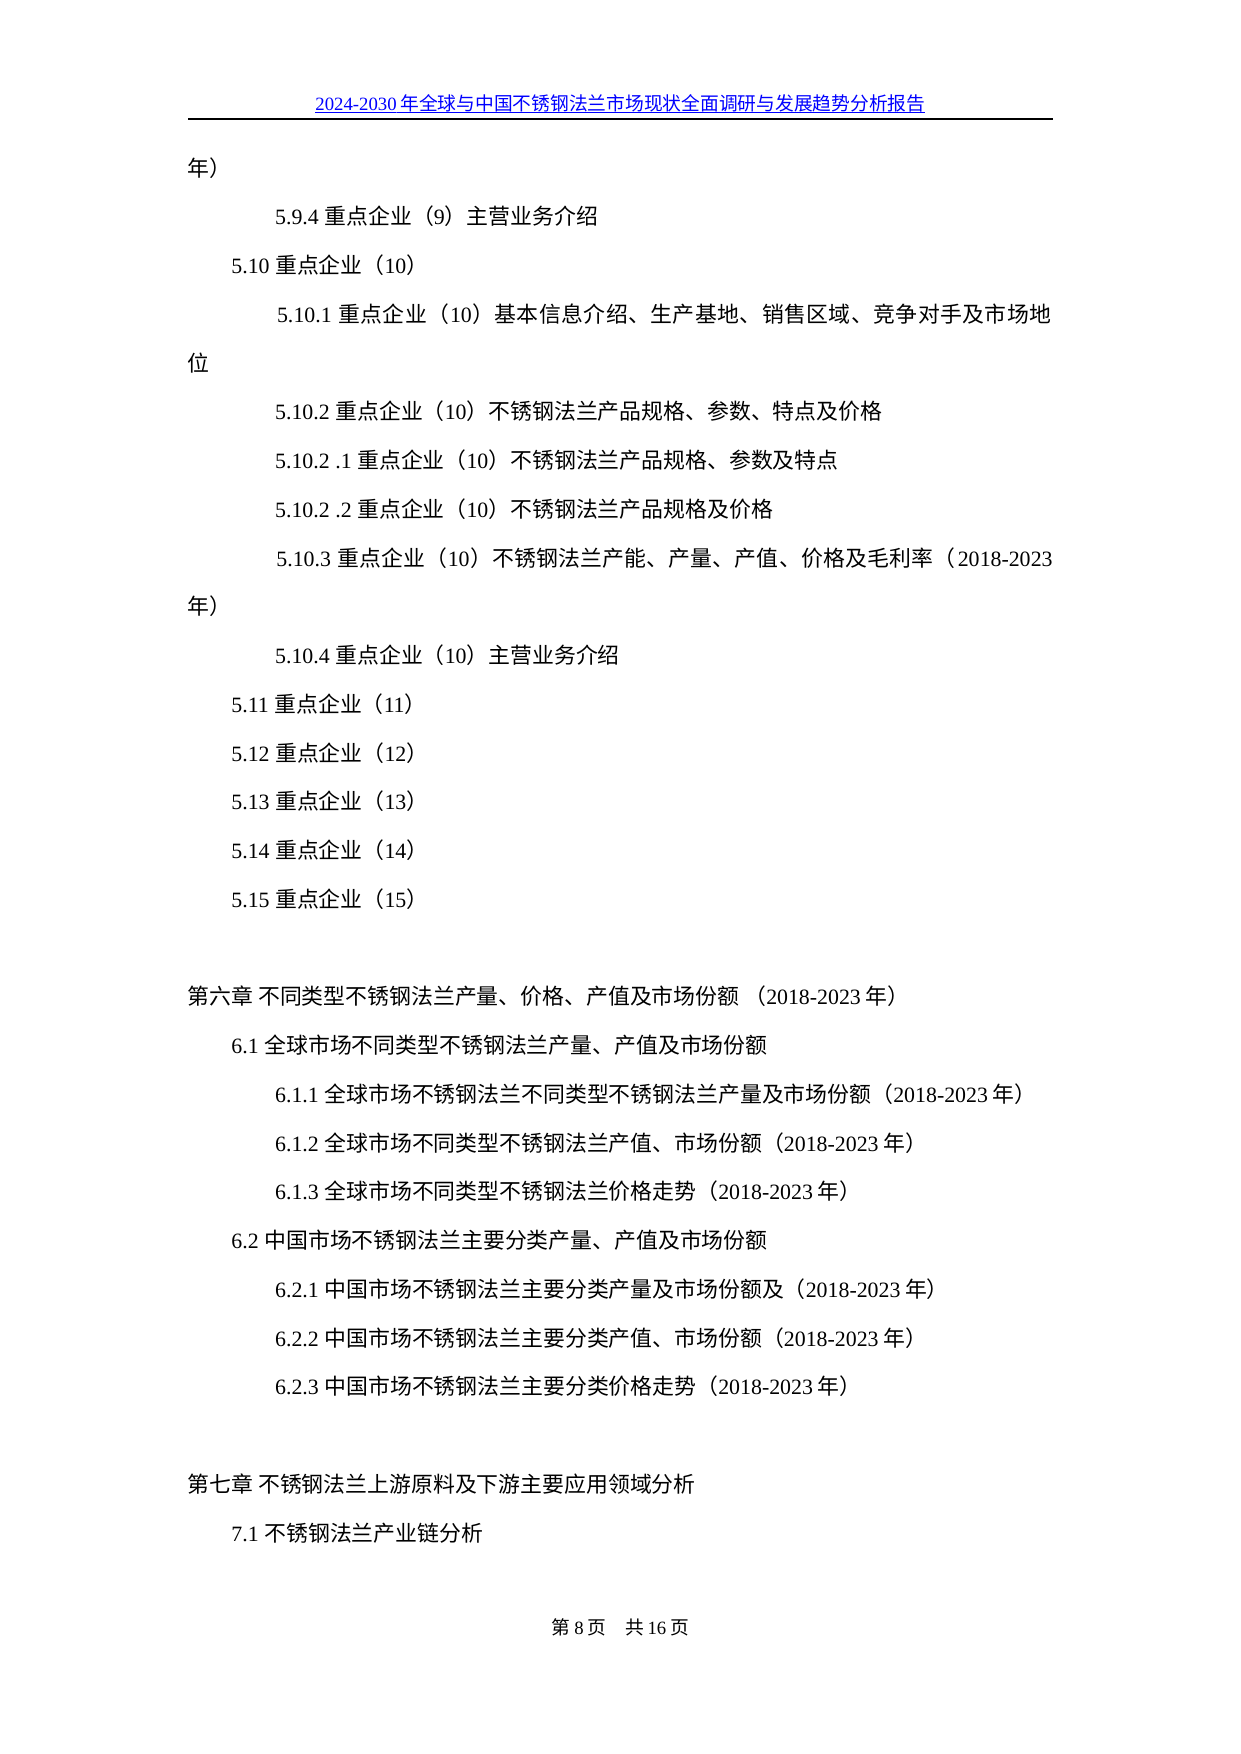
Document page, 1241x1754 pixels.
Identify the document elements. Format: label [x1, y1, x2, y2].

text [187, 150, 1053, 1548]
